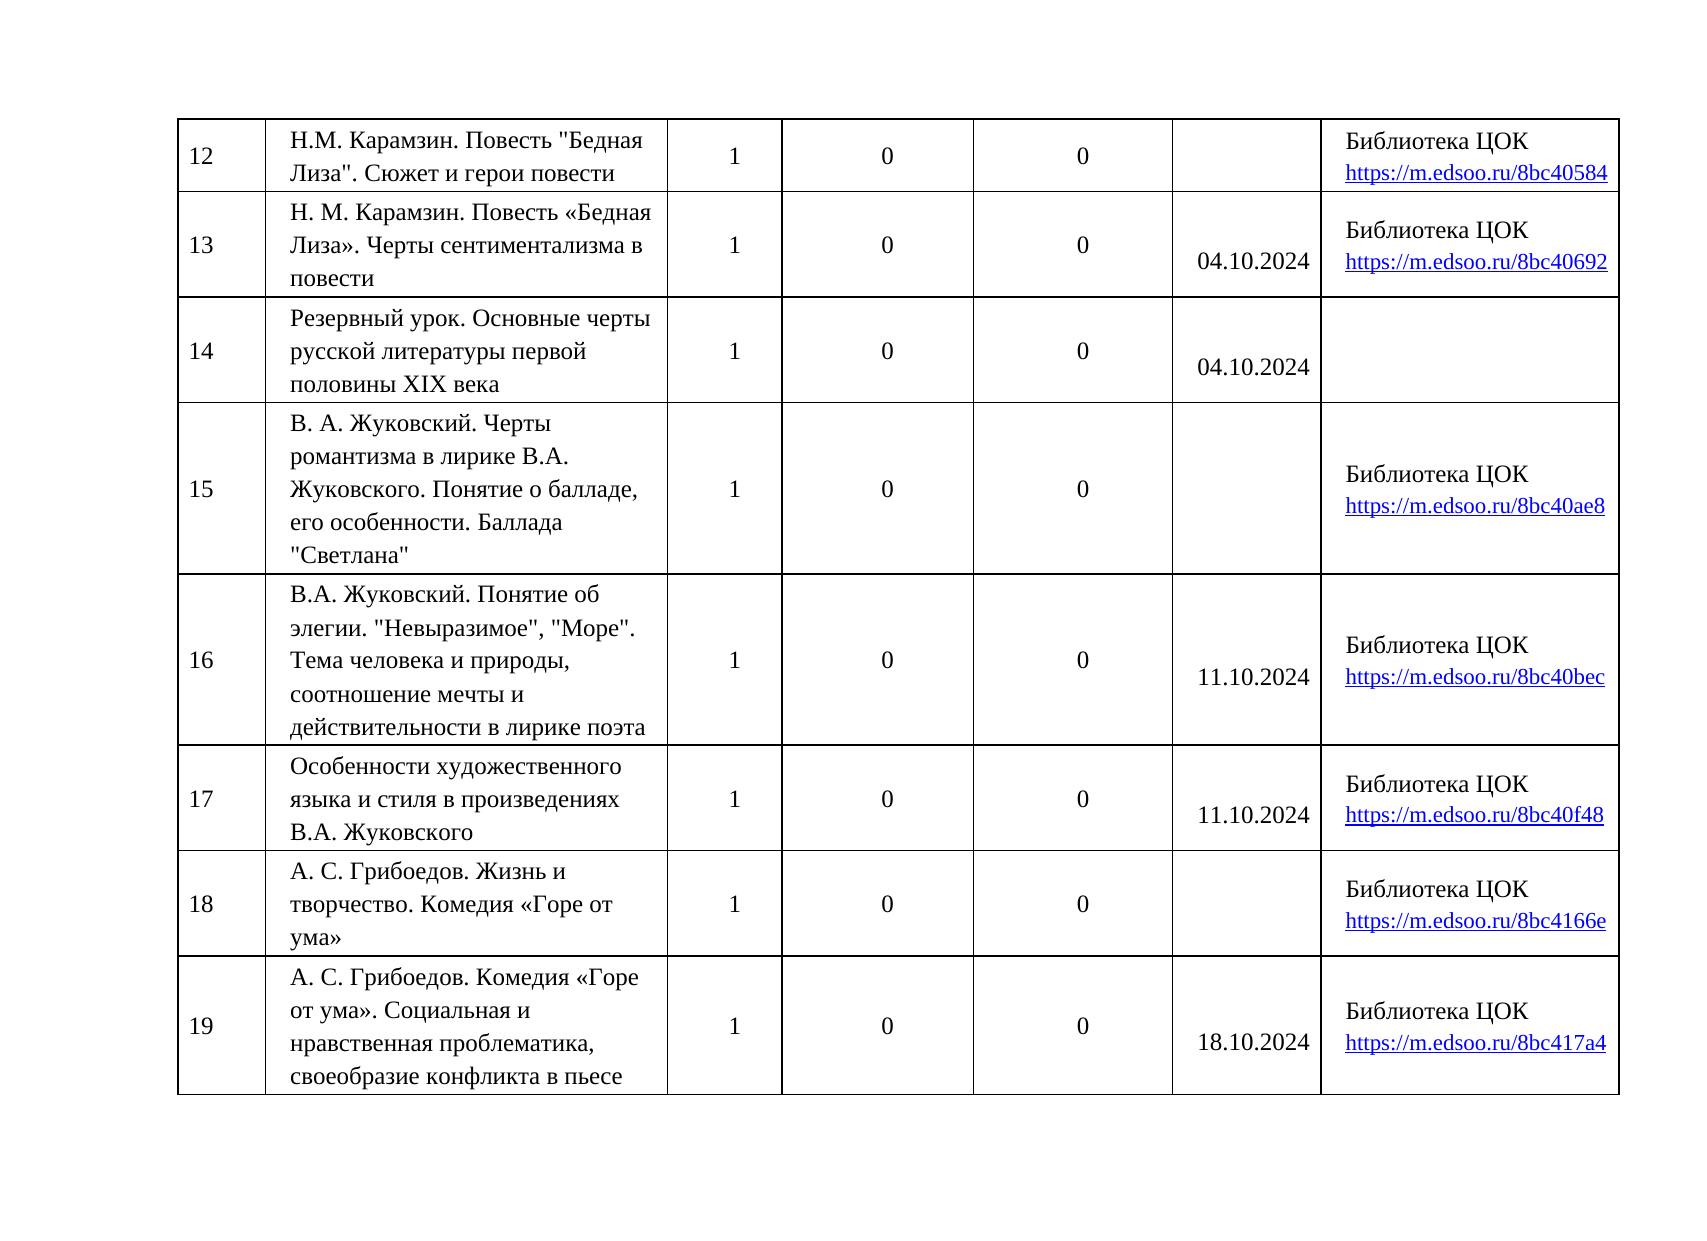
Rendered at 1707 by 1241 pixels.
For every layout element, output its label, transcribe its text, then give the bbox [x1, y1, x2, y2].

table_cell Библиотека ЦОК https://m.edsoo.ru/8bc40ae8 [1322, 403, 1618, 573]
table_cell Н.М. Карамзин. Повесть "Бедная Лиза". Сюжет и герои повести [266, 120, 667, 191]
table_cell 0 [974, 851, 1172, 955]
table_cell 12 [179, 120, 265, 191]
table_cell 1 [668, 575, 781, 744]
table_cell 1 [668, 746, 781, 850]
table_cell 04.10.2024 [1173, 298, 1320, 401]
table_cell Библиотека ЦОК https://m.edsoo.ru/8bc40692 [1322, 192, 1618, 296]
table_cell 0 [783, 120, 973, 191]
table_cell 0 [974, 192, 1172, 296]
table_cell Резервный урок. Основные черты русской литературы первой половины ХIХ века [266, 298, 667, 401]
table_cell 1 [668, 403, 781, 573]
table_cell 0 [974, 575, 1172, 744]
table_cell [1173, 403, 1320, 573]
table_cell 1 [668, 120, 781, 191]
table_cell [1173, 851, 1320, 955]
table_cell А. С. Грибоедов. Комедия «Горе от ума». Социальная и нравственная проблематика, своеобразие конфликта в пьесе [266, 957, 667, 1093]
table_cell 0 [783, 851, 973, 955]
table_cell 16 [179, 575, 265, 744]
table_cell 0 [974, 403, 1172, 573]
table_cell 1 [668, 957, 781, 1093]
table_cell 19 [179, 957, 265, 1093]
table_cell 0 [783, 575, 973, 744]
table_cell [1322, 298, 1618, 401]
table_cell Н. М. Карамзин. Повесть «Бедная Лиза». Черты сентиментализма в повести [266, 192, 667, 296]
table_cell В. А. Жуковский. Черты романтизма в лирике В.А. Жуковского. Понятие о балладе, его особенности. Баллада "Светлана" [266, 403, 667, 573]
table_cell 17 [179, 746, 265, 850]
table_cell 18.10.2024 [1173, 957, 1320, 1093]
table_cell Библиотека ЦОК https://m.edsoo.ru/8bc40bec [1322, 575, 1618, 744]
table_cell А. С. Грибоедов. Жизнь и творчество. Комедия «Горе от ума» [266, 851, 667, 955]
table_cell 0 [974, 957, 1172, 1093]
table_cell 0 [783, 192, 973, 296]
table_cell 0 [783, 746, 973, 850]
table_cell 0 [974, 746, 1172, 850]
table_cell 14 [179, 298, 265, 401]
table_cell Библиотека ЦОК https://m.edsoo.ru/8bc40584 [1322, 120, 1618, 191]
table_cell 0 [783, 957, 973, 1093]
table_cell 0 [974, 120, 1172, 191]
table_cell 18 [179, 851, 265, 955]
table_cell В.А. Жуковский. Понятие об элегии. "Невыразимое", "Море". Тема человека и природы, соотношение мечты и действительности в лирике поэта [266, 575, 667, 744]
table_cell Особенности художественного языка и стиля в произведениях В.А. Жуковского [266, 746, 667, 850]
table_cell 1 [668, 298, 781, 401]
table_cell 1 [668, 192, 781, 296]
table_cell 1 [668, 851, 781, 955]
table_cell 0 [783, 298, 973, 401]
table_cell [1173, 120, 1320, 191]
table_cell 04.10.2024 [1173, 192, 1320, 296]
table_cell 0 [783, 403, 973, 573]
table_cell 11.10.2024 [1173, 746, 1320, 850]
table_cell Библиотека ЦОК https://m.edsoo.ru/8bc40f48 [1322, 746, 1618, 850]
table_cell 0 [974, 298, 1172, 401]
table_cell 15 [179, 403, 265, 573]
table_cell 13 [179, 192, 265, 296]
table_cell Библиотека ЦОК https://m.edsoo.ru/8bc417a4 [1322, 957, 1618, 1093]
table_cell 11.10.2024 [1173, 575, 1320, 744]
table_cell Библиотека ЦОК https://m.edsoo.ru/8bc4166e [1322, 851, 1618, 955]
